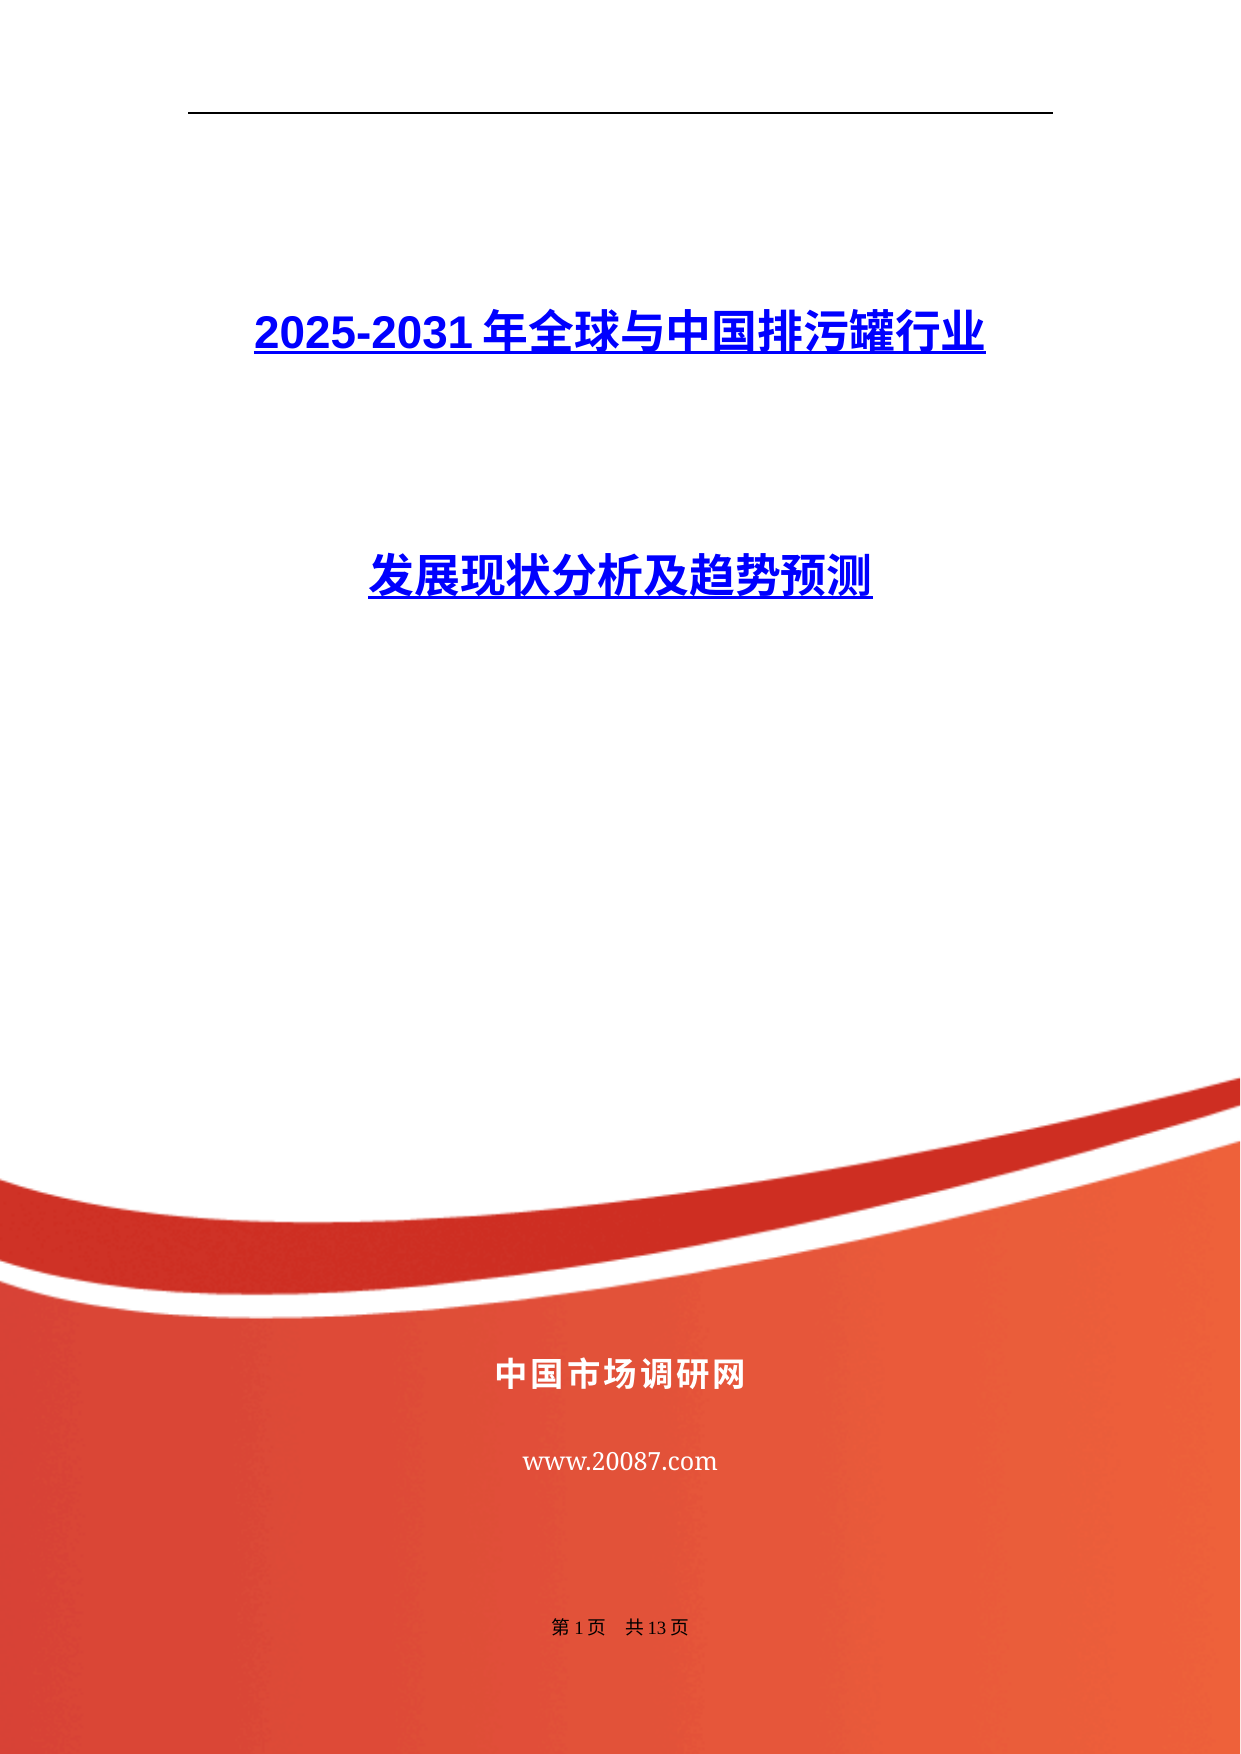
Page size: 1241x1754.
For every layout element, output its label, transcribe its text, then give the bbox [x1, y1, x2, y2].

table_header 2025-2031年全球与中国排污罐行业发展现状分析及趋势预测 [188, 207, 1053, 773]
picture [0, 1006, 1241, 1754]
text www.20087.com [187, 1428, 1053, 1493]
subtitle 中国市场调研网 [187, 1339, 1053, 1404]
